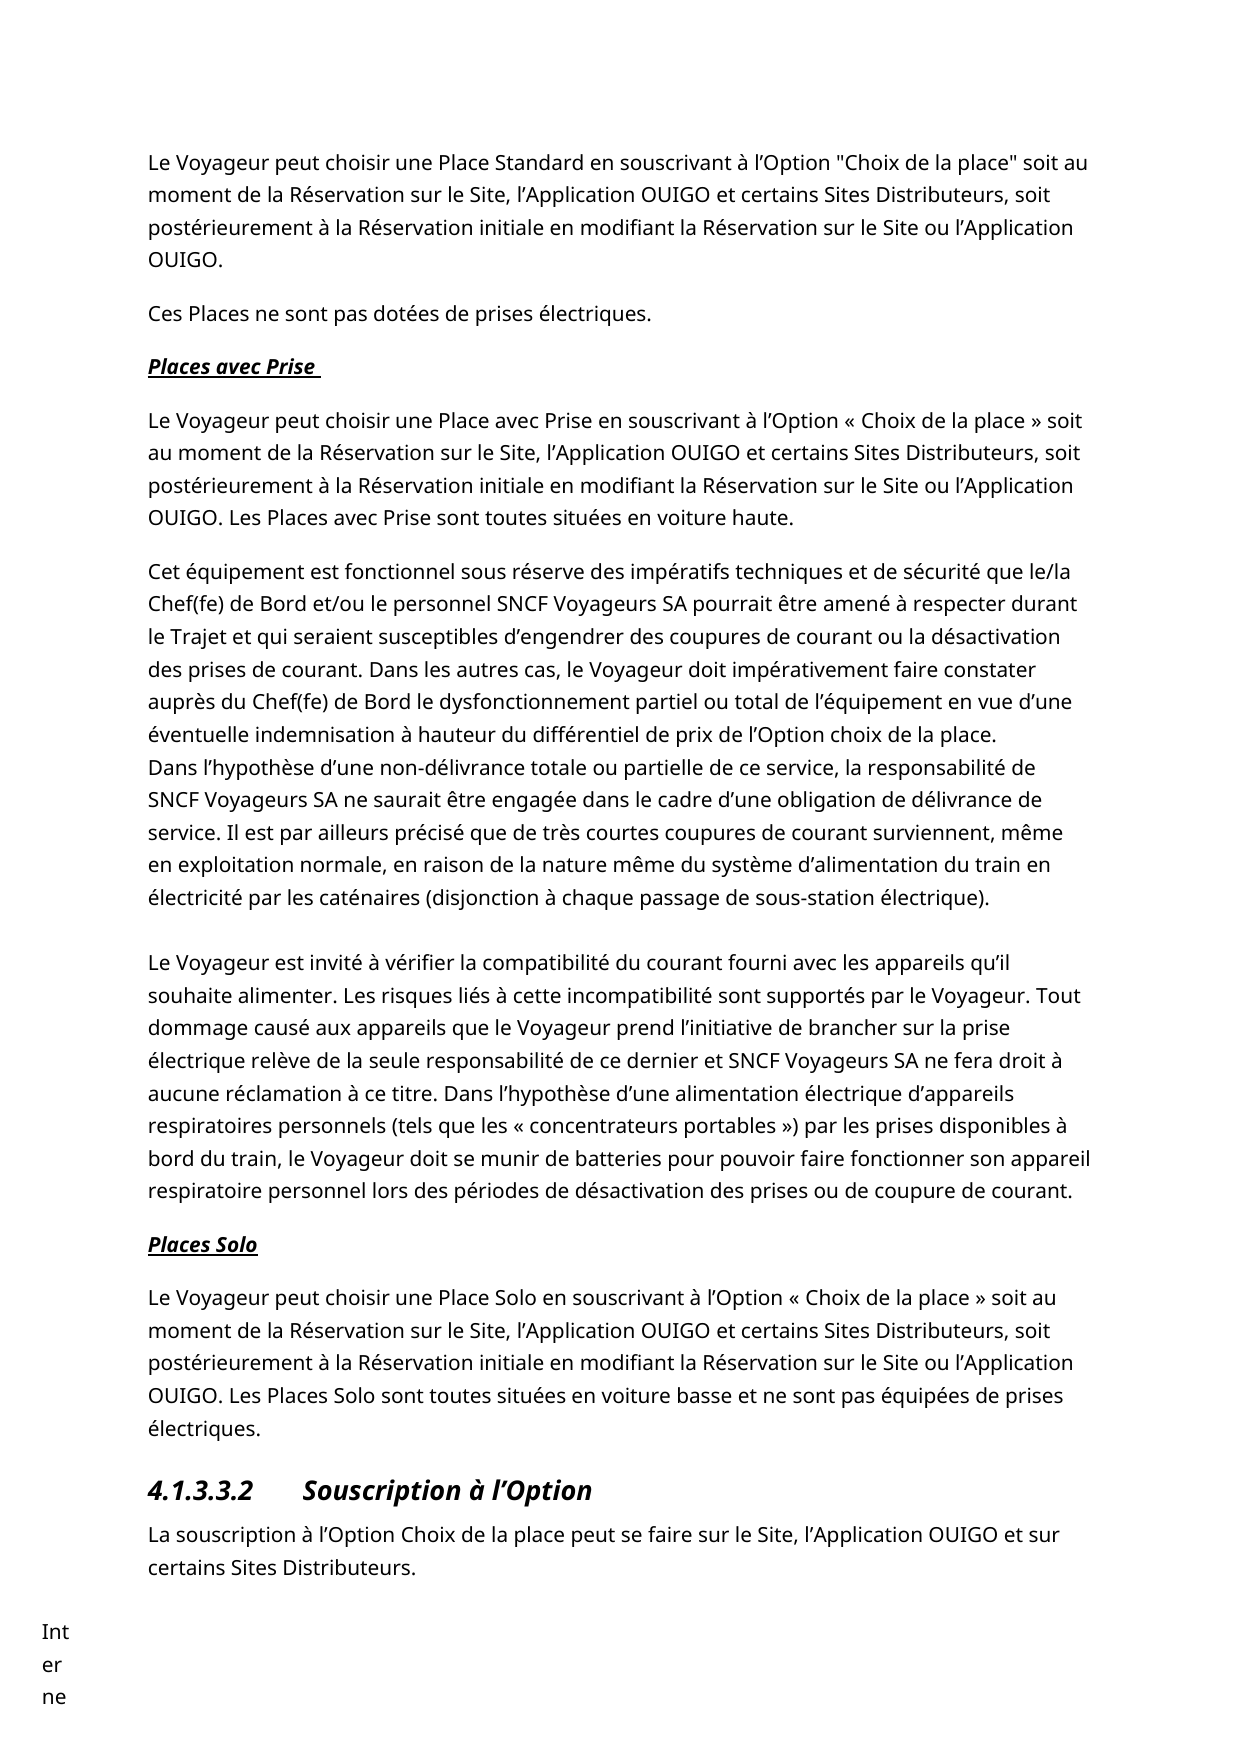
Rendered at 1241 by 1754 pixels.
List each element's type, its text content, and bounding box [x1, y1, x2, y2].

text Cet équipement est fonctionnel sous réserve des impératifs techniques et de sécurité que le/la Chef(fe) de Bord et/ou le personnel SNCF Voyageurs SA pourrait être amené à respecter durant le Trajet et qui seraient susceptibles d’engendrer des coupures de courant ou la désactivation des prises de courant. Dans les autres cas, le Voyageur doit impérativement faire constater auprès du Chef(fe) de Bord le dysfonctionnement partiel ou total de l’équipement en vue d’une éventuelle indemnisation à hauteur du différentiel de prix de l’Option choix de la place. Dans l’hypothèse d’une non-délivrance totale ou partielle de ce service, la responsabilité de SNCF Voyageurs SA ne saurait être engagée dans le cadre d’une obligation de délivrance de service. Il est par ailleurs précisé que de très courtes coupures de courant surviennent, même en exploitation normale, en raison de la nature même du système d’alimentation du train en électricité par les caténaires (disjonction à chaque passage de sous-station électrique). Le Voyageur est invité à vérifier la compatibilité du courant fourni avec les appareils qu’il souhaite alimenter. Les risques liés à cette incompatibilité sont supportés par le Voyageur. Tout dommage causé aux appareils que le Voyageur prend l’initiative de brancher sur la prise électrique relève de la seule responsabilité de ce dernier et SNCF Voyageurs SA ne fera droit à aucune réclamation à ce titre. Dans l’hypothèse d’une alimentation électrique d’appareils respiratoires personnels (tels que les « concentrateurs portables ») par les prises disponibles à bord du train, le Voyageur doit se munir de batteries pour pouvoir faire fonctionner son appareil respiratoire personnel lors des périodes de désactivation des prises ou de coupure de courant. [148, 557, 1093, 1205]
text Places avec Prise [148, 352, 1093, 381]
text La souscription à l’Option Choix de la place peut se faire sur le Site, l’Application OUIGO et sur certains Sites Distributeurs. [148, 1520, 1093, 1581]
text Le Voyageur peut choisir une Place Standard en souscrivant à l’Option "Choix de la place" soit au moment de la Réservation sur le Site, l’Application OUIGO et certains Sites Distributeurs, soit postérieurement à la Réservation initiale en modifiant la Réservation sur le Site ou l’Application OUIGO. [148, 148, 1093, 274]
subtitle Souscription à l’Option [148, 1471, 1093, 1508]
text Le Voyageur peut choisir une Place avec Prise en souscrivant à l’Option « Choix de la place » soit au moment de la Réservation sur le Site, l’Application OUIGO et certains Sites Distributeurs, soit postérieurement à la Réservation initiale en modifiant la Réservation sur le Site ou l’Application OUIGO. Les Places avec Prise sont toutes situées en voiture haute. [148, 406, 1093, 532]
text Places Solo [148, 1230, 1093, 1258]
text Le Voyageur peut choisir une Place Solo en souscrivant à l’Option « Choix de la place » soit au moment de la Réservation sur le Site, l’Application OUIGO et certains Sites Distributeurs, soit postérieurement à la Réservation initiale en modifiant la Réservation sur le Site ou l’Application OUIGO. Les Places Solo sont toutes situées en voiture basse et ne sont pas équipées de prises électriques. [148, 1283, 1093, 1442]
text Ces Places ne sont pas dotées de prises électriques. [148, 299, 1093, 327]
